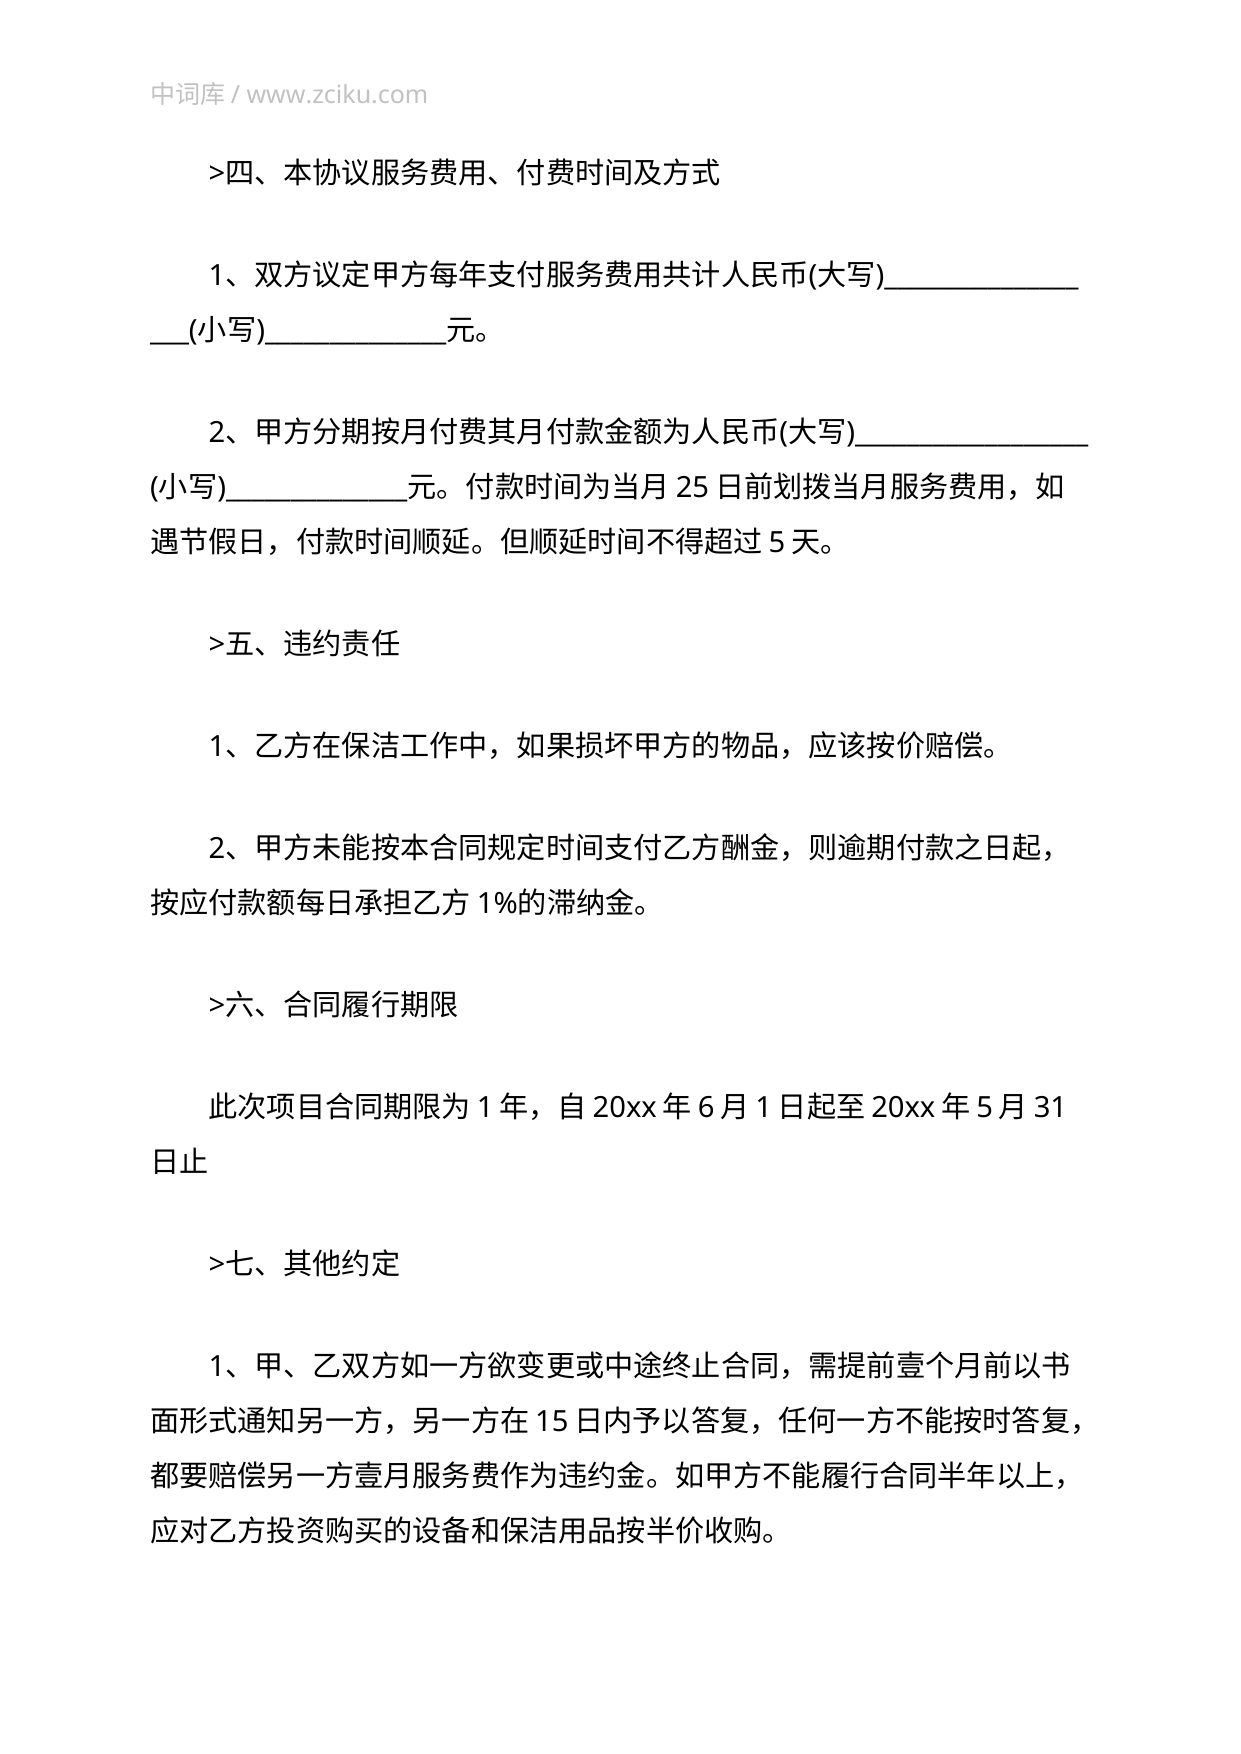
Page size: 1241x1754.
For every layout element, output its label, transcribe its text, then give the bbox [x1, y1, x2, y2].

text 2、甲方未能按本合同规定时间支付乙方酬金，则逾期付款之日起，按应付款额每日承担乙方1%的滞纳金。 [150, 825, 1090, 922]
text 1、甲、乙双方如一方欲变更或中途终止合同，需提前壹个月前以书面形式通知另一方，另一方在15日内予以答复，任何一方不能按时答复，都要赔偿另一方壹月服务费作为违约金。如甲方不能履行合同半年以上，应对乙方投资购买的设备和保洁用品按半价收购。 [150, 1343, 1090, 1550]
text >四、本协议服务费用、付费时间及方式 [150, 150, 1090, 192]
text 1、双方议定甲方每年支付服务费用共计人民币(大写)__________________(小写)______________元。 [150, 252, 1090, 349]
text >五、违约责任 [150, 621, 1090, 663]
text 此次项目合同期限为1年，自20xx年6月1日起至20xx年5月31日止 [150, 1084, 1090, 1181]
text >七、其他约定 [150, 1241, 1090, 1283]
text >六、合同履行期限 [150, 982, 1090, 1024]
text 2、甲方分期按月付费其月付款金额为人民币(大写)__________________(小写)______________元。付款时间为当月25日前划拨当月服务费用，如遇节假日，付款时间顺延。但顺延时间不得超过5天。 [150, 409, 1090, 561]
text 1、乙方在保洁工作中，如果损坏甲方的物品，应该按价赔偿。 [150, 723, 1090, 765]
